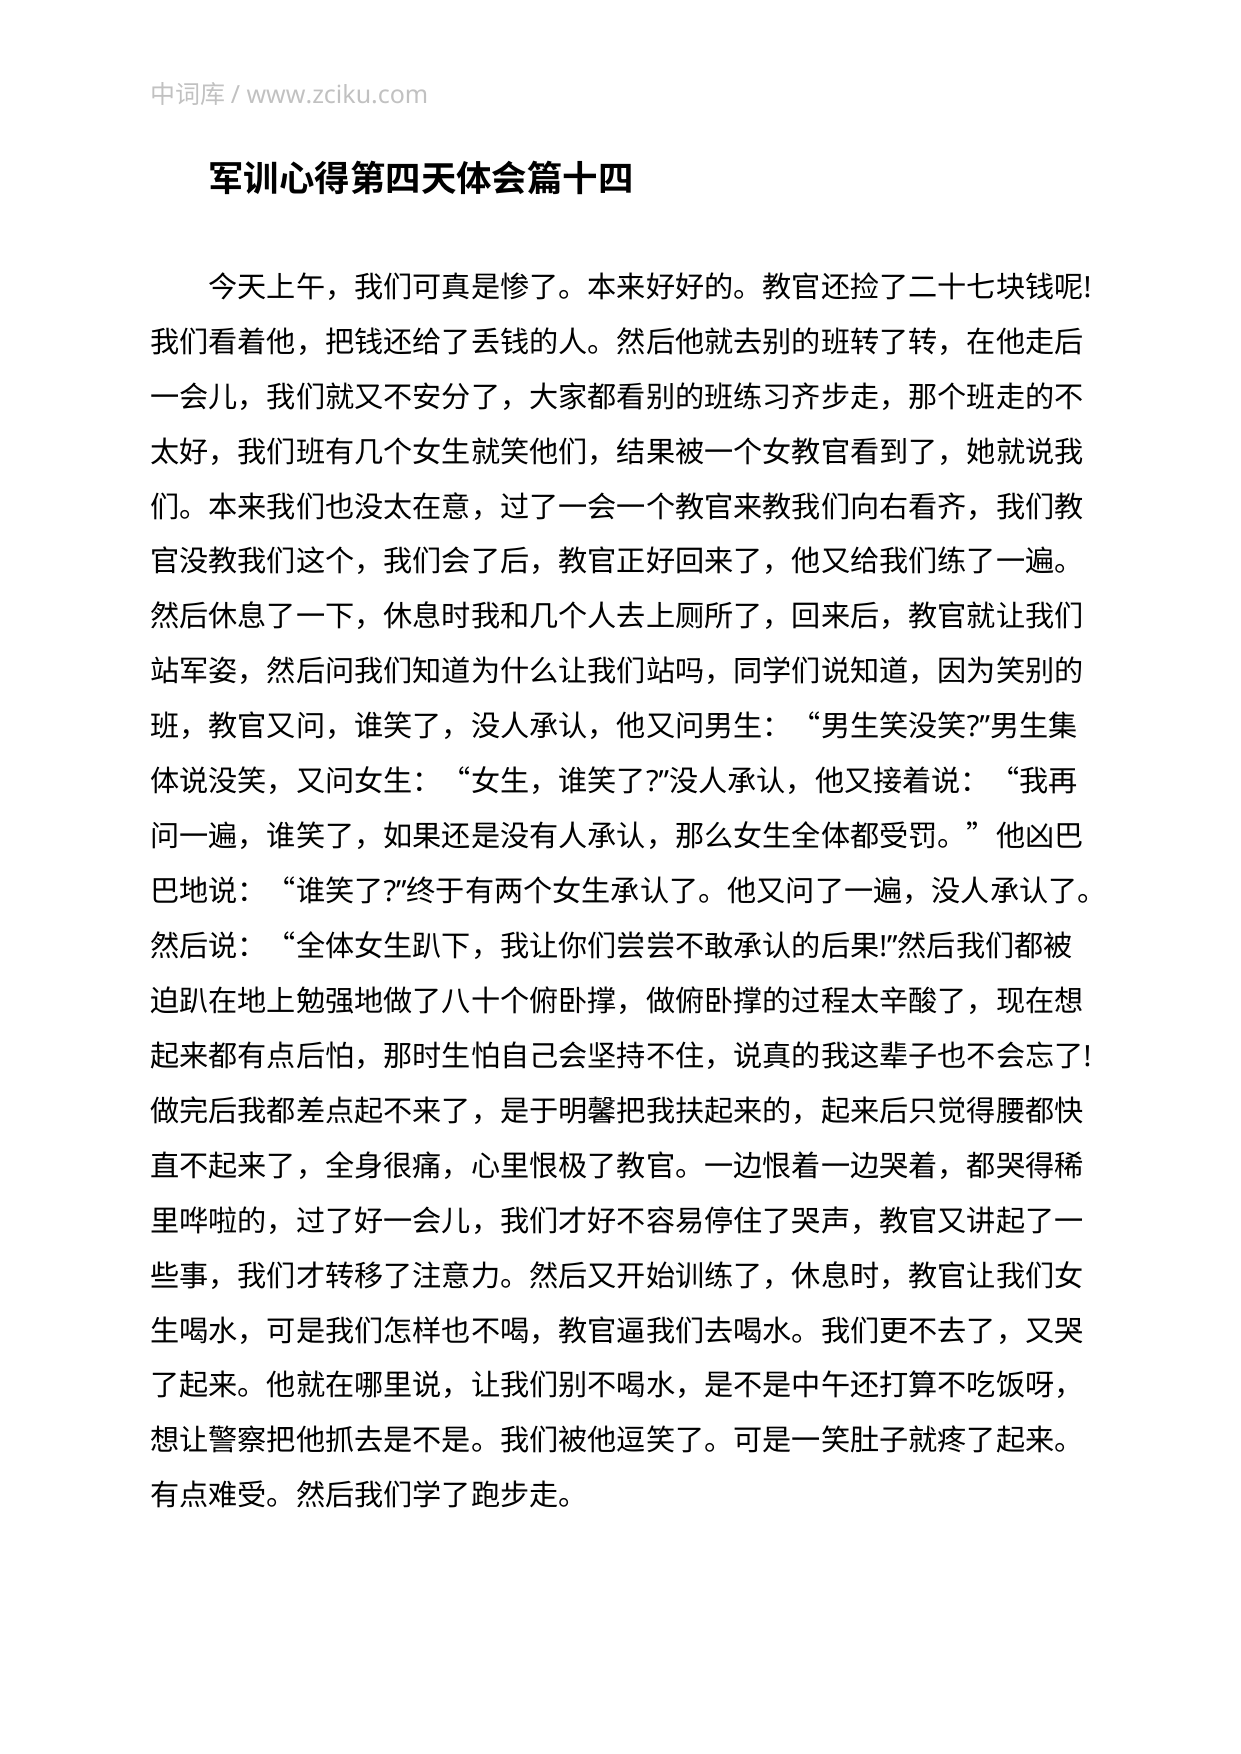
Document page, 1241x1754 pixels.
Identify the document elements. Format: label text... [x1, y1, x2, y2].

text 军训心得第四天体会篇十四 [150, 150, 1090, 201]
text 今天上午，我们可真是惨了。本来好好的。教官还捡了二十七块钱呢!我们看着他，把钱还给了丢钱的人。然后他就去别的班转了转，在他走后一会儿，我们就又不安分了，大家都看别的班练习齐步走，那个班走的不太好，我们班有几个女生就笑他们，结果被一个女教官看到了，她就说我们。本来我们也没太在意，过了一会一个教官来教我们向右看齐，我们教官没教我们这个，我们会了后，教官正好回来了，他又给我们练了一遍。然后休息了一下，休息时我和几个人去上厕所了，回来后，教官就让我们站军姿，然后问我们知道为什么让我们站吗，同学们说知道，因为笑别的班，教官又问，谁笑了，没人承认，他又问男生：“男生笑没笑?”男生集体说没笑，又问女生：“女生，谁笑了?”没人承认，他又接着说：“我再问一遍，谁笑了，如果还是没有人承认，那么女生全体都受罚。”他凶巴巴地说：“谁笑了?”终于有两个女生承认了。他又问了一遍，没人承认了。然后说：“全体女生趴下，我让你们尝尝不敢承认的后果!”然后我们都被迫趴在地上勉强地做了八十个俯卧撑，做俯卧撑的过程太辛酸了，现在想起来都有点后怕，那时生怕自己会坚持不住，说真的我这辈子也不会忘了!做完后我都差点起不来了，是于明馨把我扶起来的，起来后只觉得腰都快直不起来了，全身很痛，心里恨极了教官。一边恨着一边哭着，都哭得稀里哗啦的，过了好一会儿，我们才好不容易停住了哭声，教官又讲起了一些事，我们才转移了注意力。然后又开始训练了，休息时，教官让我们女生喝水，可是我们怎样也不喝，教官逼我们去喝水。我们更不去了，又哭了起来。他就在哪里说，让我们别不喝水，是不是中午还打算不吃饭呀，想让警察把他抓去是不是。我们被他逗笑了。可是一笑肚子就疼了起来。有点难受。然后我们学了跑步走。 [150, 263, 1090, 1514]
